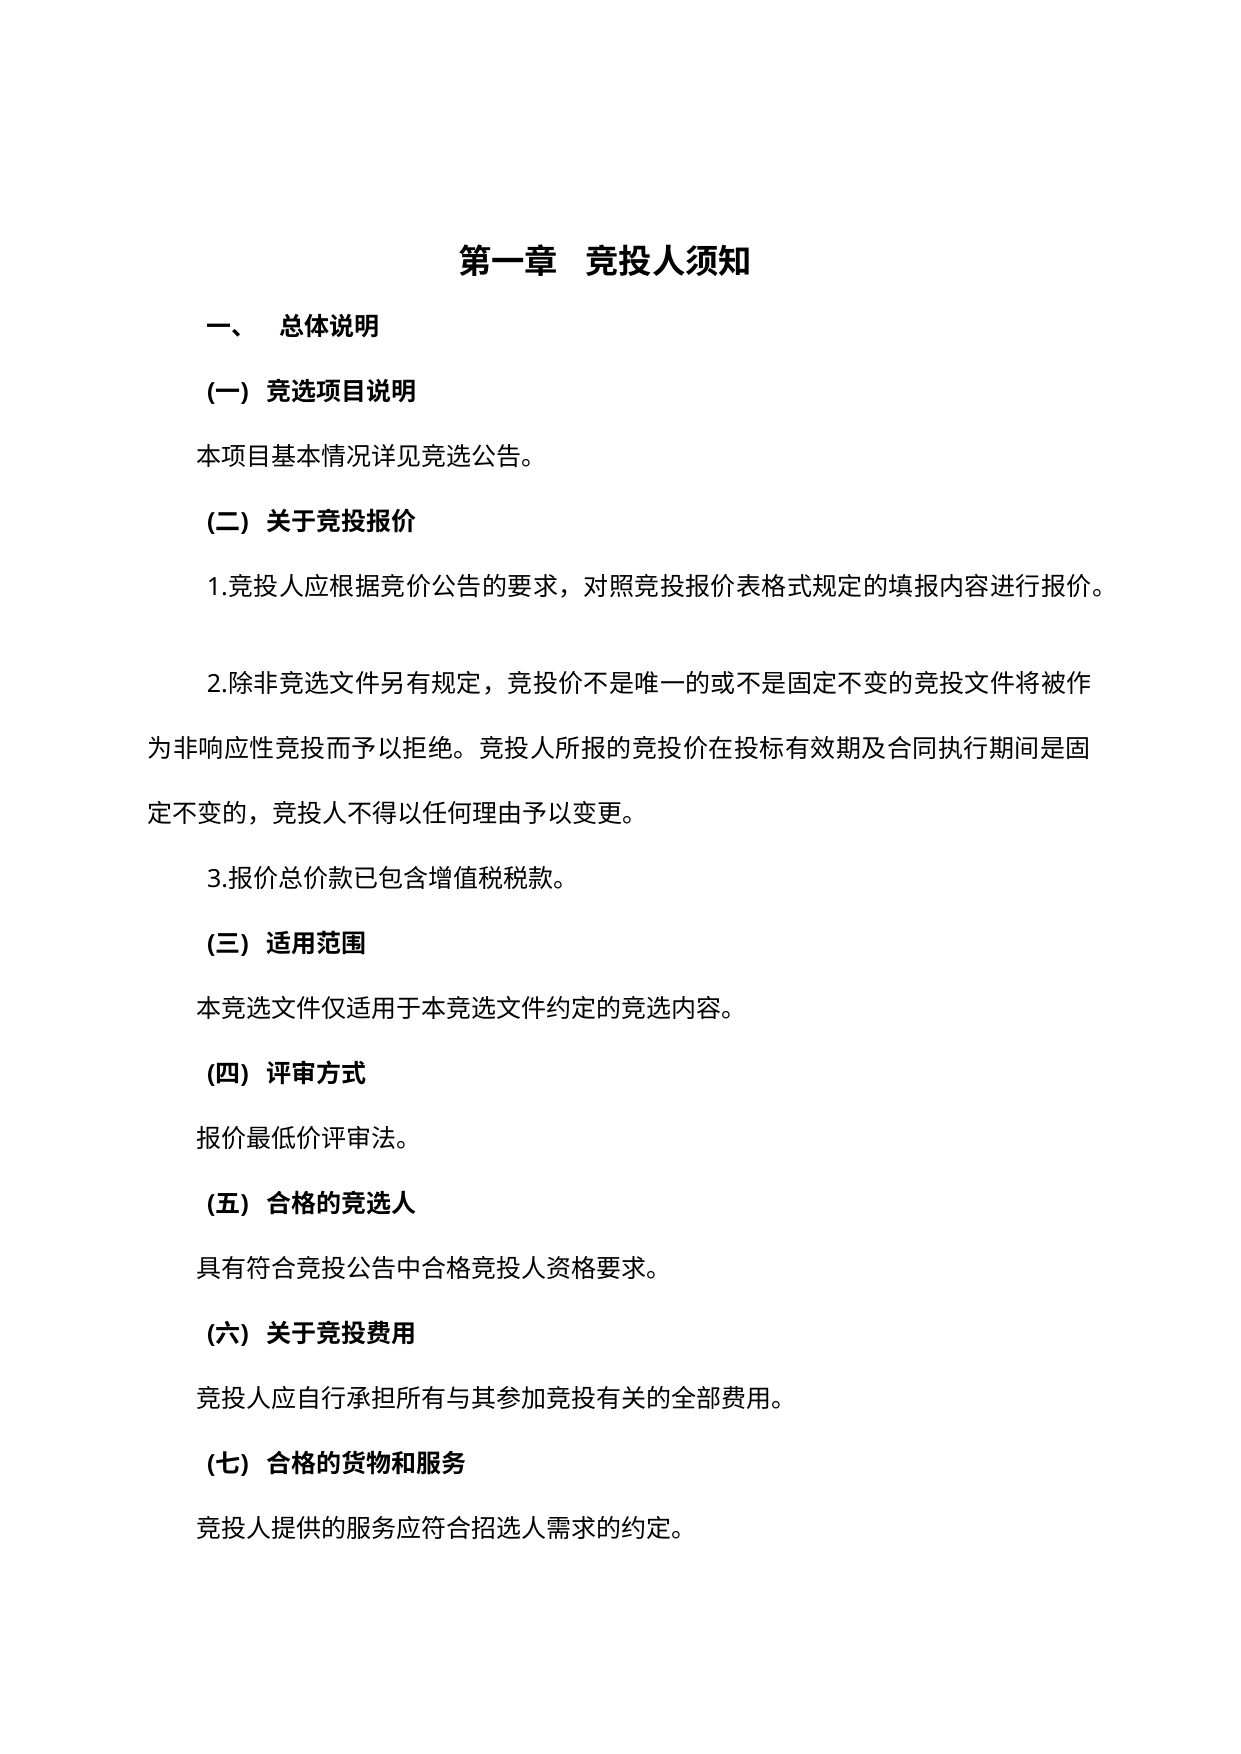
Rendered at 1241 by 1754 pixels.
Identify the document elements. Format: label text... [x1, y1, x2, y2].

text 竞投人应自行承担所有与其参加竞投有关的全部费用。 [148, 1364, 1093, 1429]
text 1.竞投人应根据竞价公告的要求，对照竞投报价表格式规定的填报内容进行报价。 [148, 552, 1093, 649]
text 3.报价总价款已包含增值税税款。 [207, 844, 1093, 909]
list 评审方式 [148, 1039, 1093, 1104]
list 合格的竞选人 [148, 1169, 1093, 1234]
text 本竞选文件仅适用于本竞选文件约定的竞选内容。 [148, 974, 1093, 1039]
text 竞投人提供的服务应符合招选人需求的约定。 [148, 1494, 1093, 1559]
list 关于竞投费用 [148, 1299, 1093, 1364]
list 适用范围 [148, 909, 1093, 974]
text 2.除非竞选文件另有规定，竞投价不是唯一的或不是固定不变的竞投文件将被作为非响应性竞投而予以拒绝。竞投人所报的竞投价在投标有效期及合同执行期间是固定不变的，竞投人不得以任何理由予以变更。 [148, 649, 1093, 844]
list 竞投人须知 [340, 227, 1139, 292]
list 竞选项目说明 [148, 357, 1093, 422]
text 具有符合竞投公告中合格竞投人资格要求。 [148, 1234, 1093, 1299]
list 关于竞投报价 [148, 487, 1093, 552]
text 报价最低价评审法。 [148, 1104, 1093, 1169]
list 总体说明 [148, 292, 1093, 357]
list 合格的货物和服务 [148, 1429, 1093, 1494]
text 本项目基本情况详见竞选公告。 [148, 422, 1093, 487]
